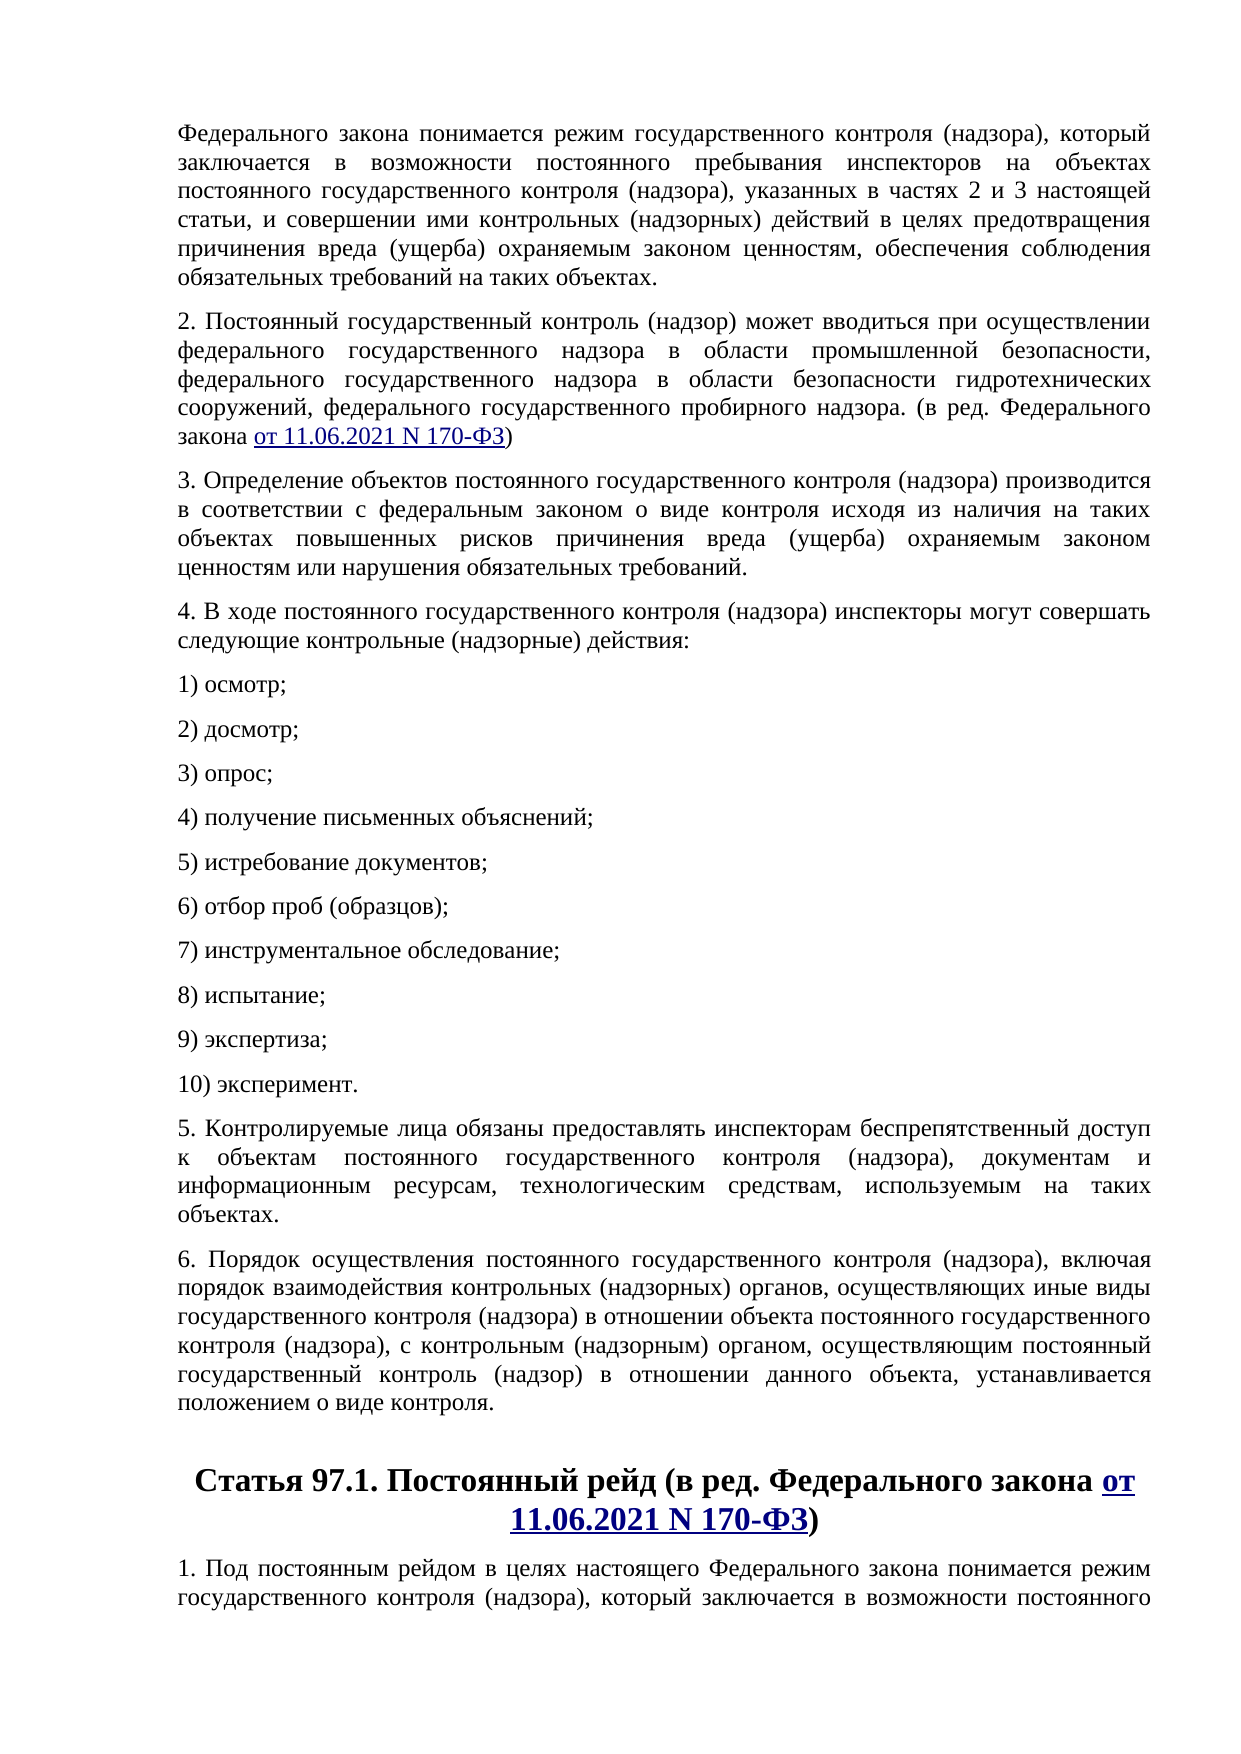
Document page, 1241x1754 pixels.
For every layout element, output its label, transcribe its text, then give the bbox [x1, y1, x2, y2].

text 6) отбор проб (образцов); [177, 891, 1152, 920]
text 8) испытание; [177, 980, 1152, 1009]
text 2. Постоянный государственный контроль (надзор) может вводиться при осуществлении федерального государственного надзора в области промышленной безопасности, федерального государственного надзора в области безопасности гидротехнических сооружений, федерального государственного пробирного надзора. (в ред. Федерального закона от 11.06.2021 N 170-ФЗ) [177, 306, 1152, 450]
text 5) истребование документов; [177, 847, 1152, 876]
text 3) опрос; [177, 758, 1152, 787]
text 5. Контролируемые лица обязаны предоставлять инспекторам беспрепятственный доступ к объектам постоянного государственного контроля (надзора), документам и информационным ресурсам, технологическим средствам, используемым на таких объектах. [177, 1113, 1152, 1228]
text Статья 97.1. Постоянный рейд (в ред. Федерального закона от 11.06.2021 N 170-ФЗ) [177, 1461, 1152, 1537]
text 3. Определение объектов постоянного государственного контроля (надзора) производится в соответствии с федеральным законом о виде контроля исходя из наличия на таких объектах повышенных рисков причинения вреда (ущерба) охраняемым законом ценностям или нарушения обязательных требований. [177, 466, 1152, 581]
text 4. В ходе постоянного государственного контроля (надзора) инспекторы могут совершать следующие контрольные (надзорные) действия: [177, 596, 1152, 654]
text 10) эксперимент. [177, 1069, 1152, 1097]
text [177, 118, 1152, 291]
text 6. Порядок осуществления постоянного государственного контроля (надзора), включая порядок взаимодействия контрольных (надзорных) органов, осуществляющих иные виды государственного контроля (надзора) в отношении объекта постоянного государственного контроля (надзора), с контрольным (надзорным) органом, осуществляющим постоянный государственный контроль (надзор) в отношении данного объекта, устанавливается положением о виде контроля. [177, 1244, 1152, 1416]
text 7) инструментальное обследование; [177, 936, 1152, 964]
text 1) осмотр; [177, 669, 1152, 698]
text 4) получение письменных объяснений; [177, 802, 1152, 831]
text 2) досмотр; [177, 714, 1152, 742]
text 9) экспертиза; [177, 1024, 1152, 1053]
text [177, 1553, 1152, 1610]
